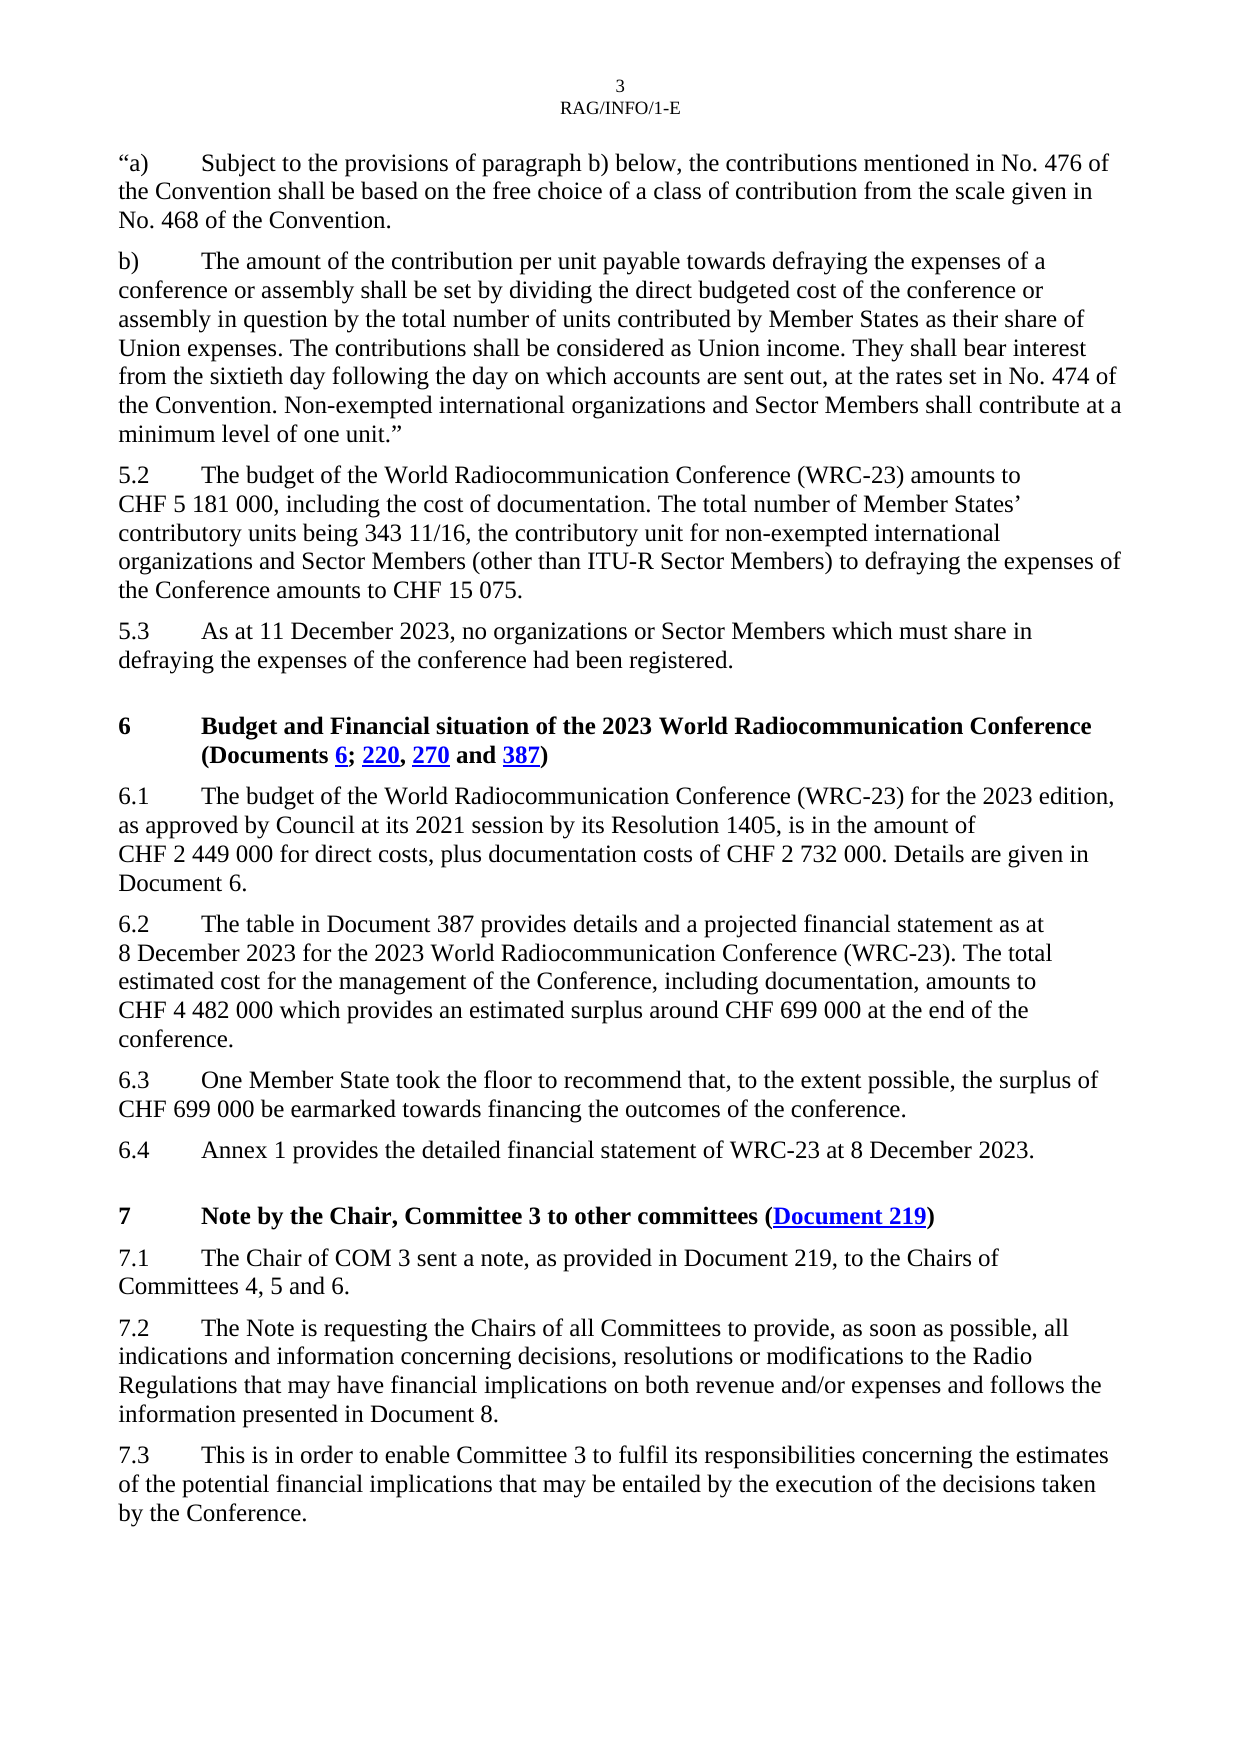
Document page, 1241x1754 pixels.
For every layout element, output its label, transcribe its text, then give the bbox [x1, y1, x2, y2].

subtitle 6 Budget and Financial situation of the 2023 World Radiocommunication Conference (Documents 6; 220, 270 and 387) [118, 711, 1122, 769]
text 7.3 This is in order to enable Committee 3 to fulfil its responsibilities concerning the estimates of the potential financial implications that may be entailed by the execution of the decisions taken by the Conference. [118, 1440, 1122, 1526]
text “a) Subject to the provisions of paragraph b) below, the contributions mentioned in No. 476 of the Convention shall be based on the free choice of a class of contribution from the scale given in No. 468 of the Convention. [118, 148, 1122, 234]
text 6.4 Annex 1 provides the detailed financial statement of WRC-23 at 8 December 2023. [118, 1135, 1122, 1164]
text 6.2 The table in Document 387 provides details and a projected financial statement as at 8 December 2023 for the 2023 World Radiocommunication Conference (WRC-23). The total estimated cost for the management of the Conference, including documentation, amounts to CHF 4 482 000 which provides an estimated surplus around CHF 699 000 at the end of the conference. [118, 909, 1122, 1053]
text 5.3 As at 11 December 2023, no organizations or Sector Members which must share in defraying the expenses of the conference had been registered. [118, 616, 1122, 674]
text b) The amount of the contribution per unit payable towards defraying the expenses of a conference or assembly shall be set by dividing the direct budgeted cost of the conference or assembly in question by the total number of units contributed by Member States as their share of Union expenses. The contributions shall be considered as Union income. They shall bear interest from the sixtieth day following the day on which accounts are sent out, at the rates set in No. 474 of the Convention. Non-exempted international organizations and Sector Members shall contribute at a minimum level of one unit.” [118, 246, 1122, 448]
text 7.1 The Chair of COM 3 sent a note, as provided in Document 219, to the Chairs of Committees 4, 5 and 6. [118, 1243, 1122, 1300]
text 6.3 One Member State took the floor to recommend that, to the extent possible, the surplus of CHF 699 000 be earmarked towards financing the outcomes of the conference. [118, 1065, 1122, 1123]
subtitle 7 Note by the Chair, Committee 3 to other committees (Document 219) [118, 1201, 1122, 1230]
text 6.1 The budget of the World Radiocommunication Conference (WRC-23) for the 2023 edition, as approved by Council at its 2021 session by its Resolution 1405, is in the amount of CHF 2 449 000 for direct costs, plus documentation costs of CHF 2 732 000. Details are given in Document 6. [118, 781, 1122, 896]
text 7.2 The Note is requesting the Chairs of all Committees to provide, as soon as possible, all indications and information concerning decisions, resolutions or modifications to the Radio Regulations that may have financial implications on both revenue and/or expenses and follows the information presented in Document 8. [118, 1313, 1122, 1428]
text 5.2 The budget of the World Radiocommunication Conference (WRC-23) amounts to CHF 5 181 000, including the cost of documentation. The total number of Member States’ contributory units being 343 11/16, the contributory unit for non-exempted international organizations and Sector Members (other than ITU-R Sector Members) to defraying the expenses of the Conference amounts to CHF 15 075. [118, 460, 1122, 604]
